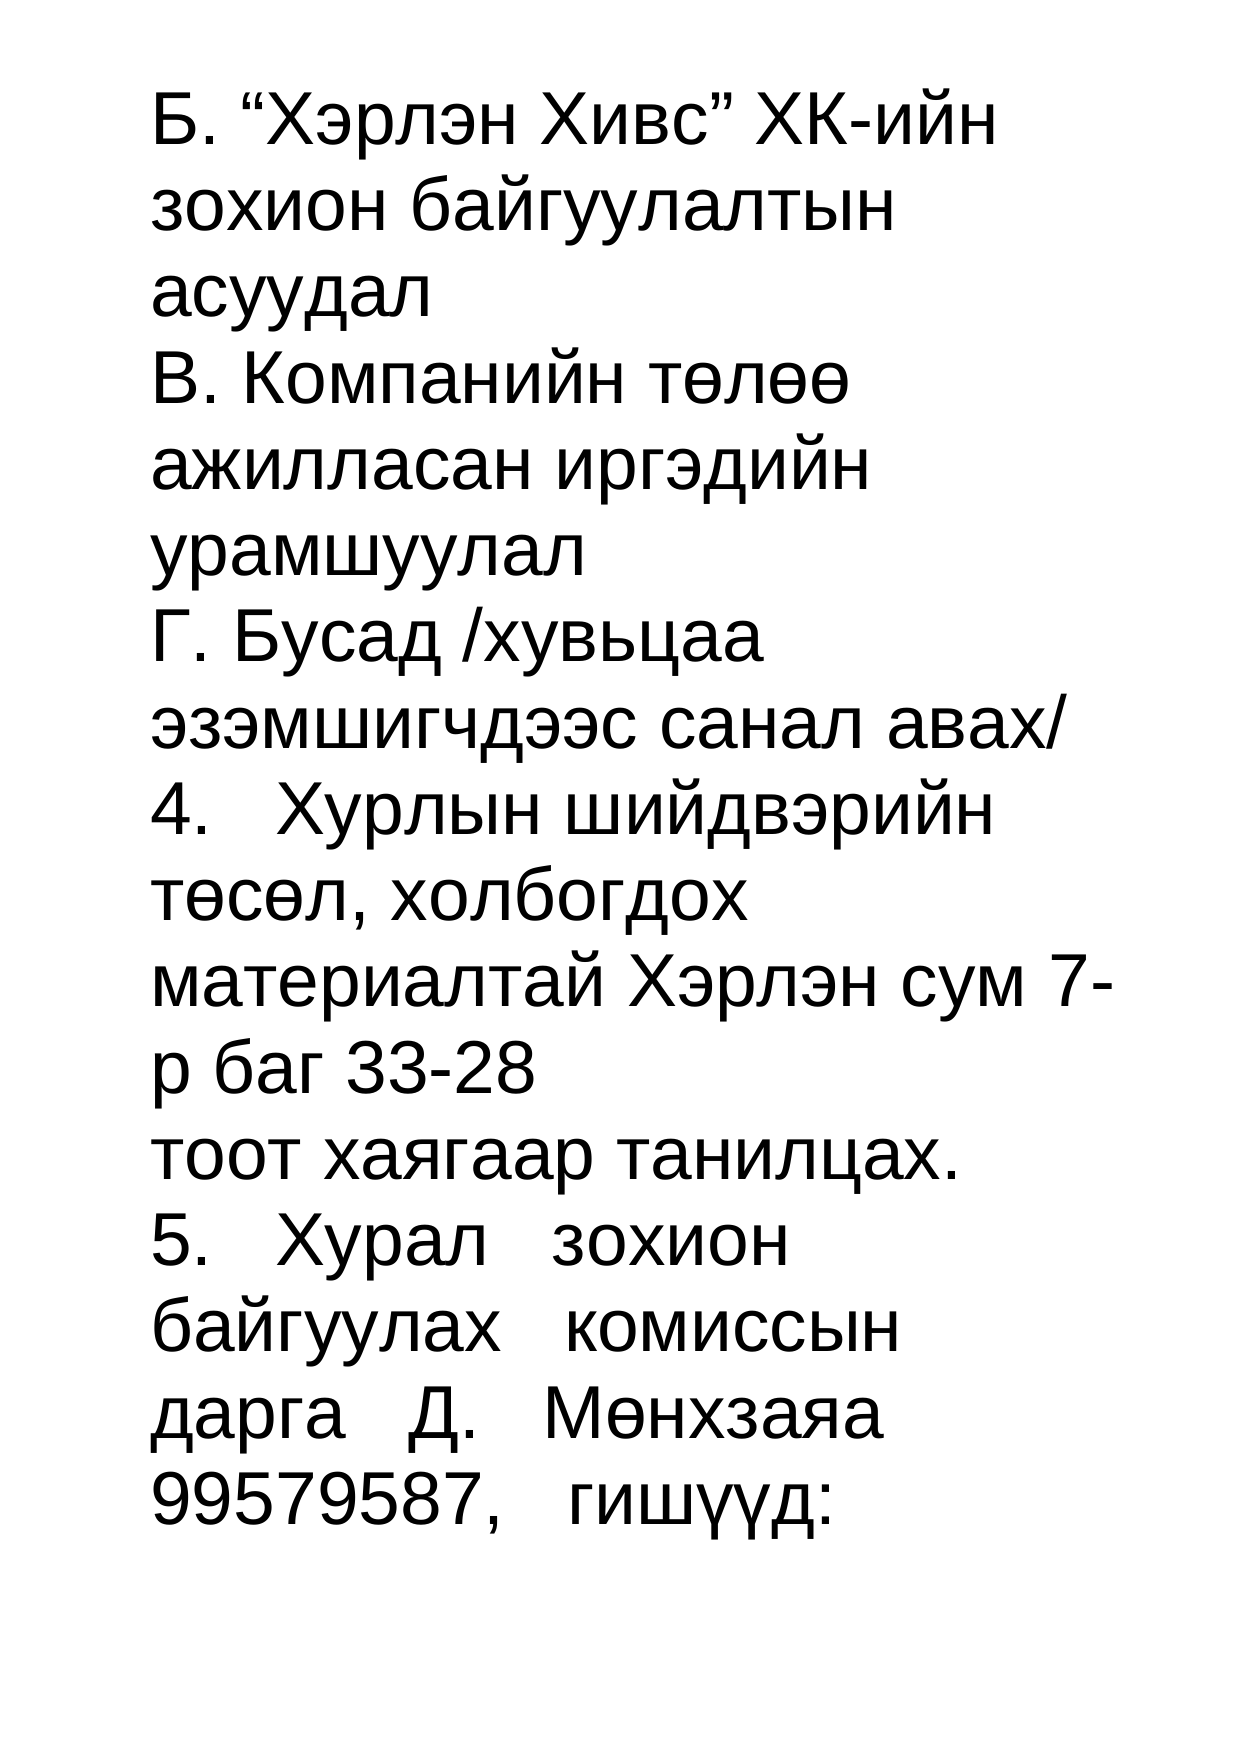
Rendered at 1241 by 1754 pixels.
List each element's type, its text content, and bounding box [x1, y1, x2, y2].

text 5. Хурал зохион байгуулах комиссын дарга Д. Мөнхзаяа 99579587, гишүүд: [150, 1195, 1152, 1540]
text Б. “Хэрлэн Хивс” ХК-ийн зохион байгуулалтын асуудал [150, 74, 1152, 333]
text В. Компанийн төлөө ажилласан иргэдийн урамшуулал [150, 333, 1152, 591]
text Г. Бусад /хувьцаа эзэмшигчдээс санал авах/ [150, 591, 1152, 764]
text тоот хаягаар танилцах. [150, 1109, 1152, 1195]
text 4. Хурлын шийдвэрийн төсөл, холбогдох материалтай Хэрлэн сум 7-р баг 33-28 [150, 764, 1152, 1109]
